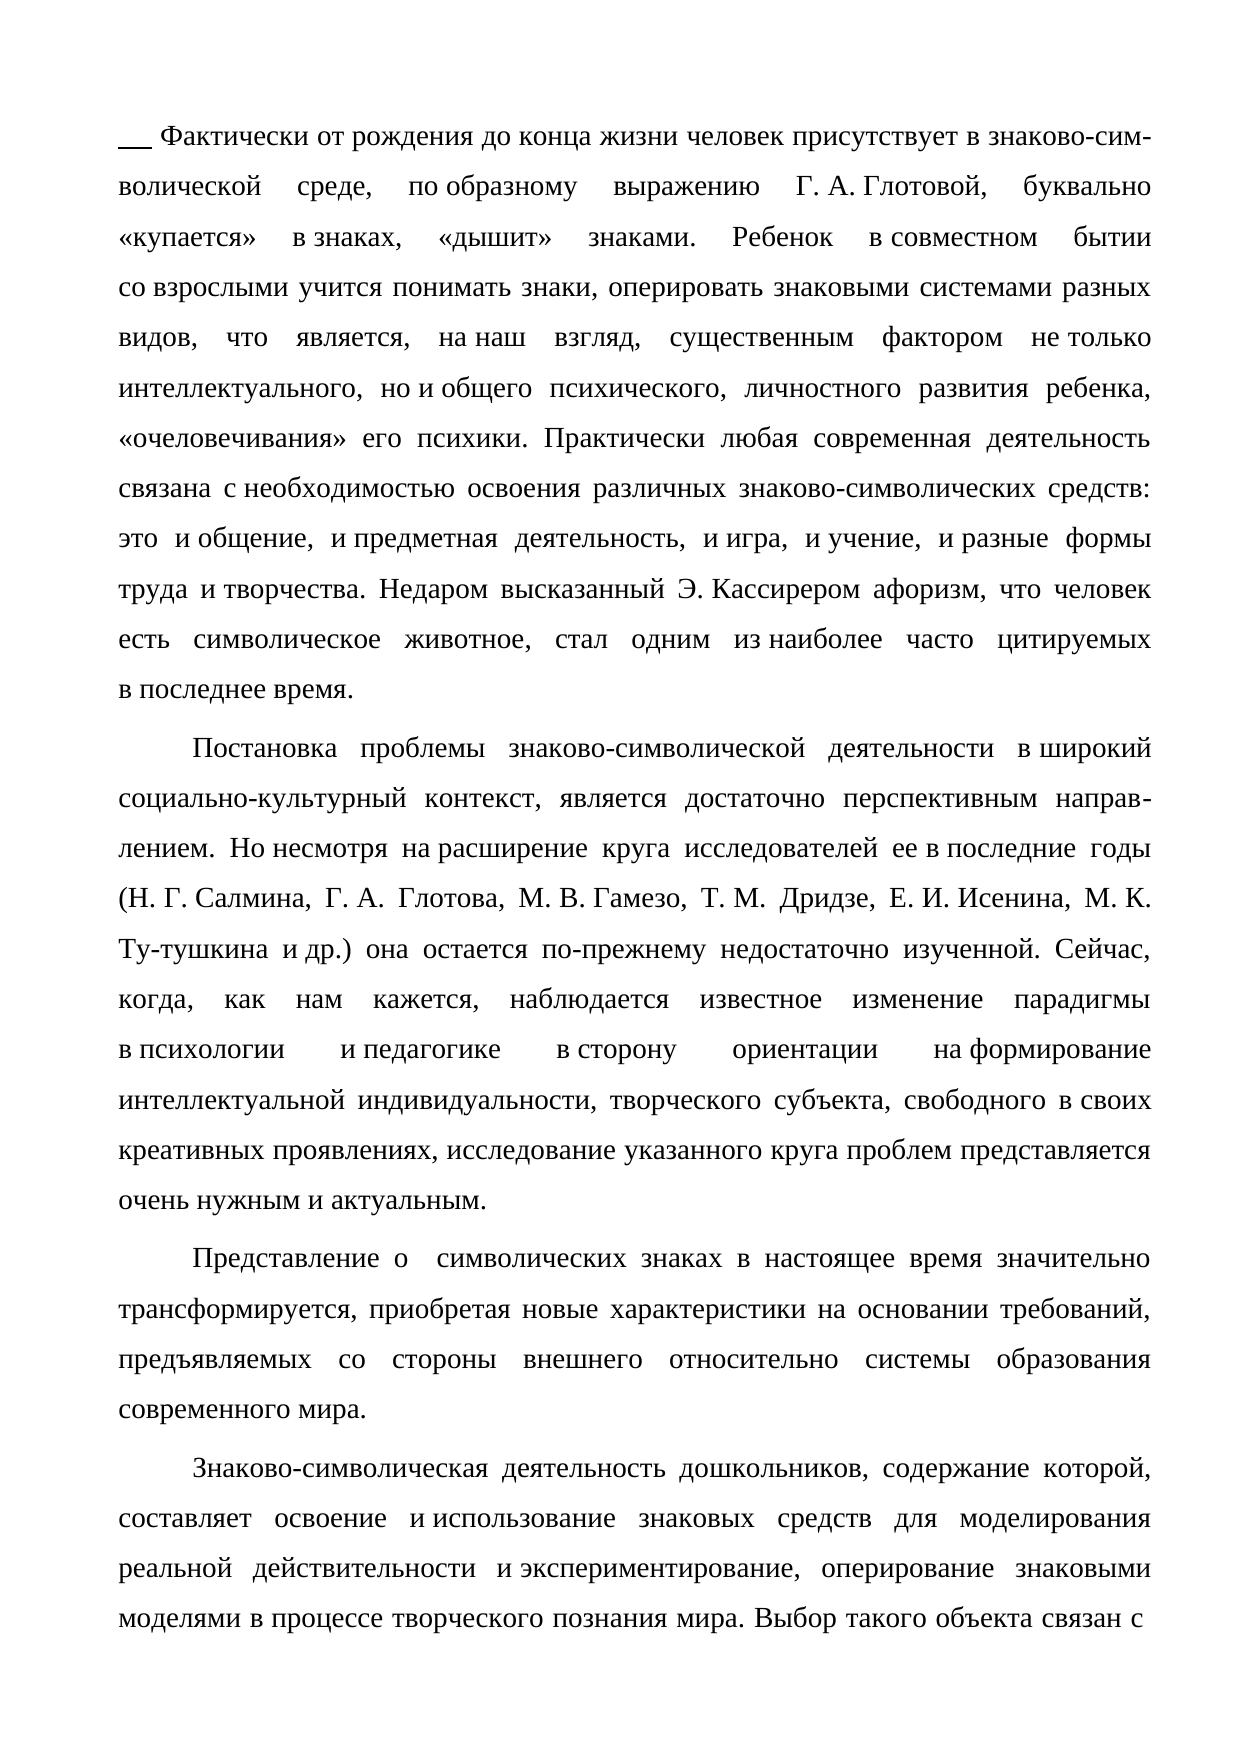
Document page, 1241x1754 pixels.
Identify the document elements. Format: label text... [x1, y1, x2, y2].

text Фактически от рождения до конца жизни человек присутствует в знаково-символической среде, по образному выражению Г. А. Глотовой, буквально «купается» в знаках, «дышит» знаками. Ребенок в совместном бытии со взрослыми учится понимать знаки, оперировать знаковыми системами разных видов, что является, на наш взгляд, существенным фактором не только интеллектуального, но и общего психического, личностного развития ребенка, «очеловечивания» его психики. Практически любая современная деятельность связана с необходимостью освоения различных знаково-символических средств: это и общение, и предметная деятельность, и игра, и учение, и разные формы труда и творчества. Недаром высказанный Э. Кассирером афоризм, что человек есть символическое животное, стал одним из наиболее часто цитируемых в последнее время. [118, 118, 1152, 705]
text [118, 1450, 1152, 1634]
text Постановка проблемы знаково-символической деятельности в широкий социально-культурный контекст, является достаточно перспективным направлением. Но несмотря на расширение круга исследователей ее в последние годы (Н. Г. Салмина, Г. А. Глотова, М. В. Гамезо, Т. М. Дридзе, Е. И. Исенина, М. К. Ту-тушкина и др.) она остается по-прежнему недостаточно изученной. Сейчас, когда, как нам кажется, наблюдается известное изменение парадигмы в психологии и педагогике в сторону ориентации на формирование интеллектуальной индивидуальности, творческого субъекта, свободного в своих креативных проявлениях, исследование указанного круга проблем представляется очень нужным и актуальным. [118, 730, 1152, 1216]
text Представление о символических знаках в настоящее время значительно трансформируется, приобретая новые характеристики на основании требований, предъявляемых со стороны внешнего относительно системы образования современного мира. [118, 1241, 1152, 1425]
